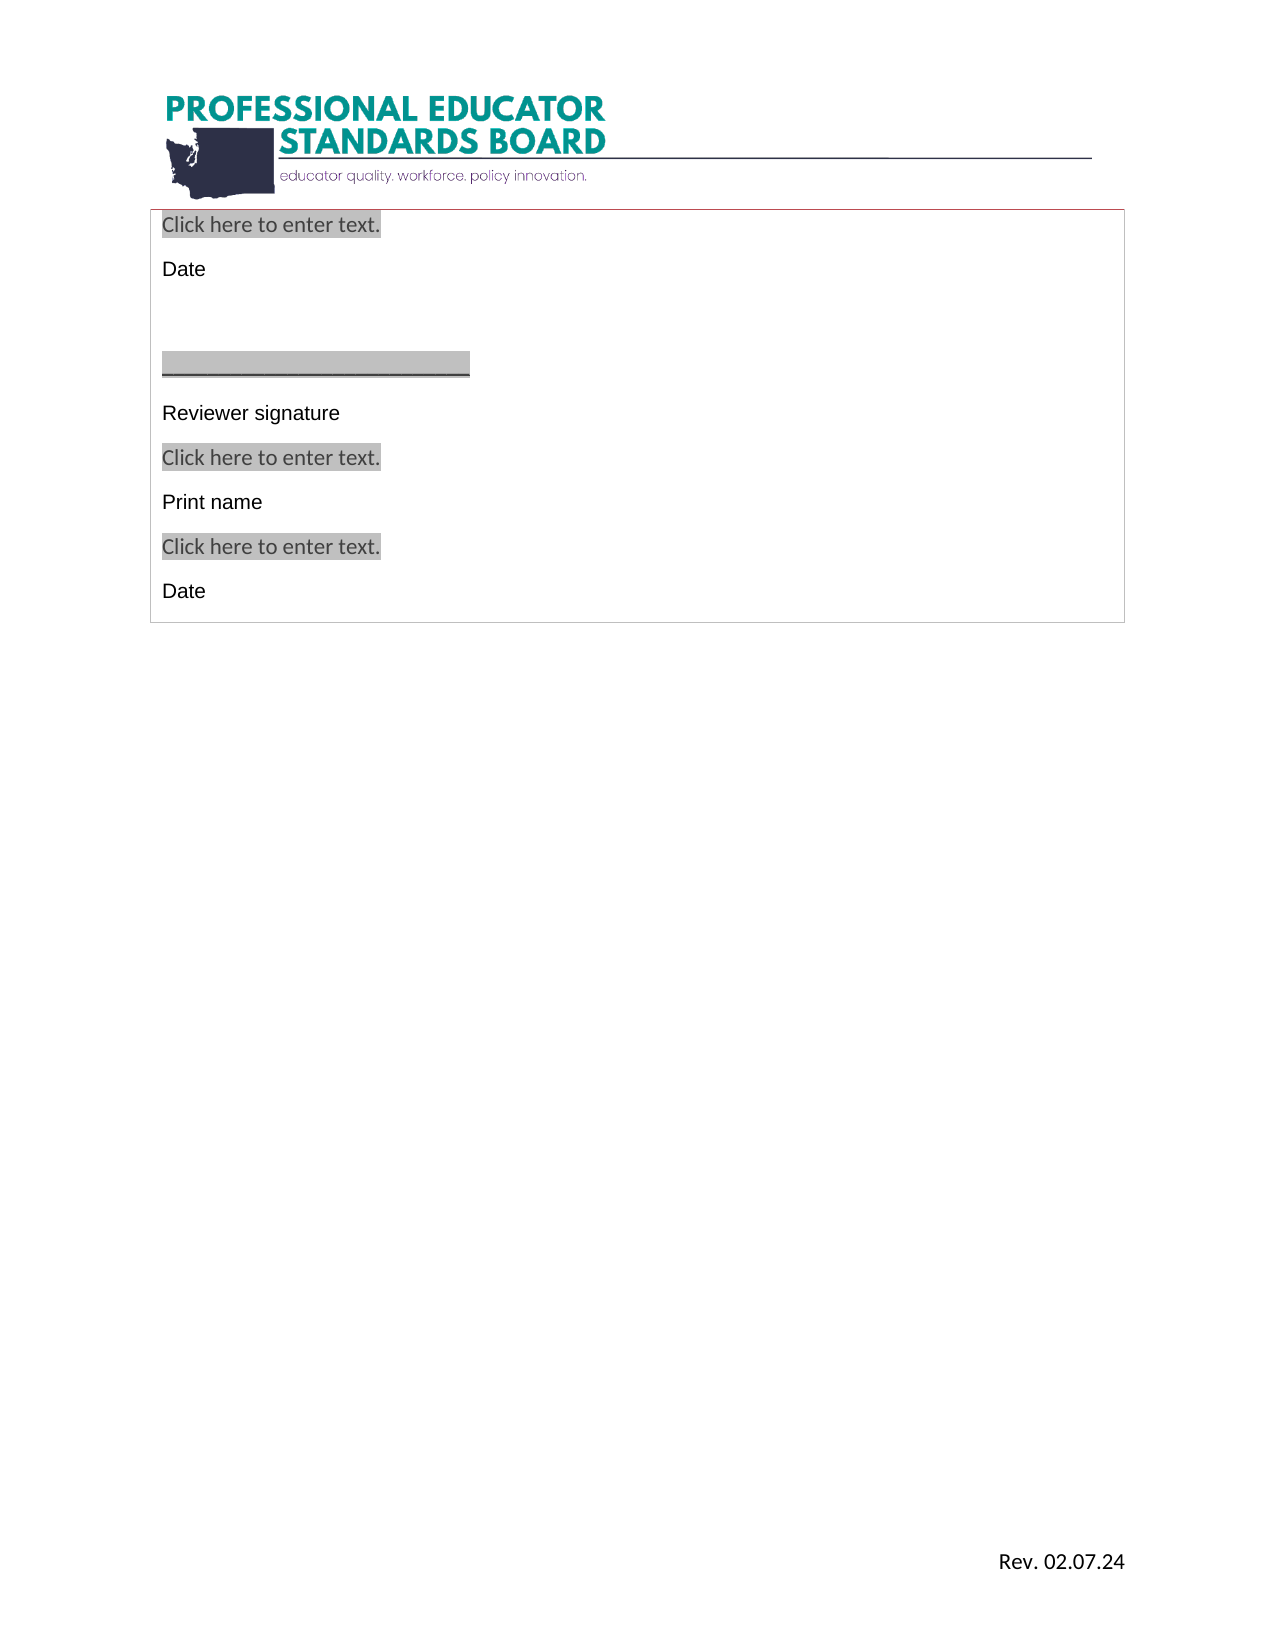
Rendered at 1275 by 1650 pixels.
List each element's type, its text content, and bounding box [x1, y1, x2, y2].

picture [150, 75, 1125, 209]
